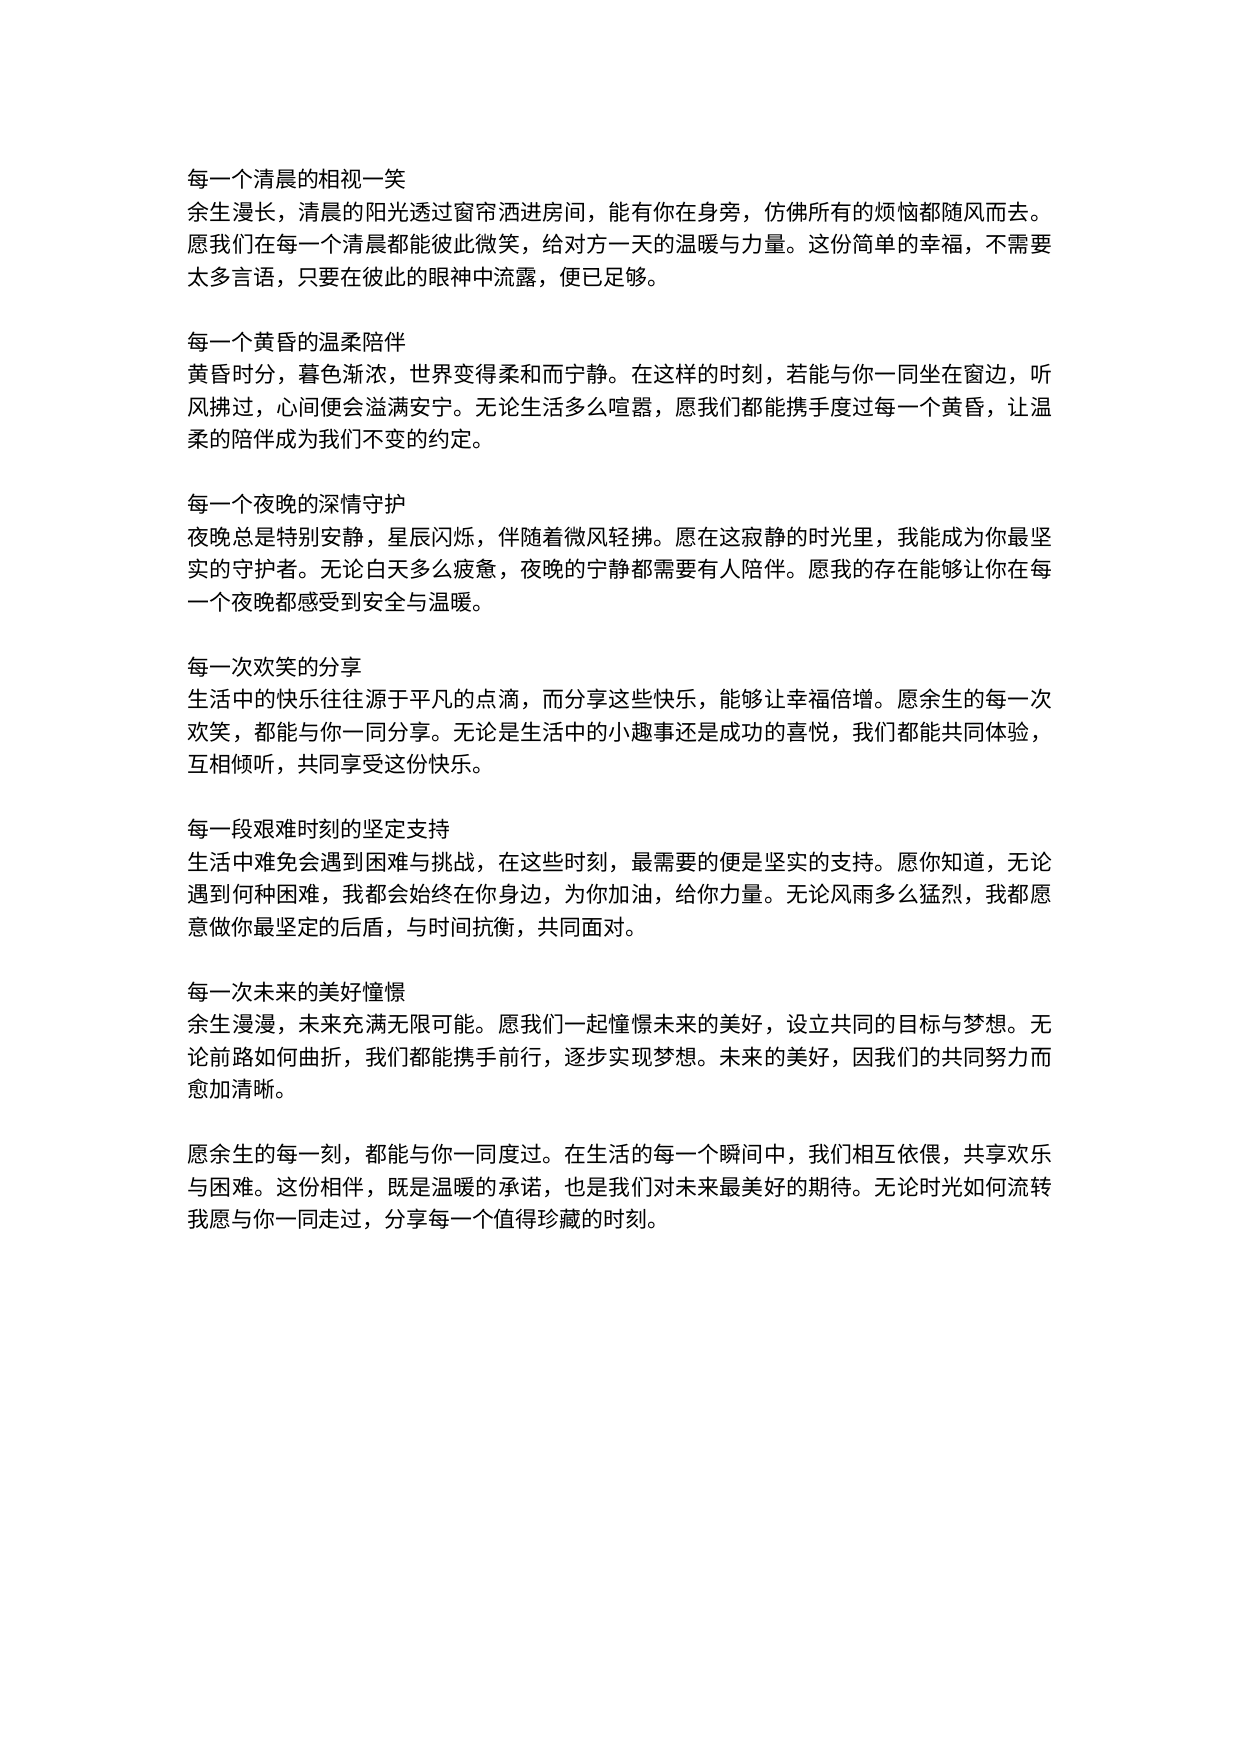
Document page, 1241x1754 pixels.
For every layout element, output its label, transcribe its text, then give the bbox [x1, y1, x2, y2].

text 每一次欢笑的分享 [187, 649, 1053, 682]
text 生活中的快乐往往源于平凡的点滴，而分享这些快乐，能够让幸福倍增。愿余生的每一次欢笑，都能与你一同分享。无论是生活中的小趣事还是成功的喜悦，我们都能共同体验，互相倾听，共同享受这份快乐。 [187, 682, 1053, 779]
text 每一段艰难时刻的坚定支持 [187, 812, 1053, 844]
text 每一次未来的美好憧憬 [187, 974, 1053, 1007]
text 每一个黄昏的温柔陪伴 [187, 324, 1053, 357]
text 余生漫长，清晨的阳光透过窗帘洒进房间，能有你在身旁，仿佛所有的烦恼都随风而去。愿我们在每一个清晨都能彼此微笑，给对方一天的温暖与力量。这份简单的幸福，不需要太多言语，只要在彼此的眼神中流露，便已足够。 [187, 194, 1053, 292]
text 每一个清晨的相视一笑 [187, 162, 1053, 194]
text 愿余生的每一刻，都能与你一同度过。在生活的每一个瞬间中，我们相互依偎，共享欢乐与困难。这份相伴，既是温暖的承诺，也是我们对未来最美好的期待。无论时光如何流转，我愿与你一同走过，分享每一个值得珍藏的时刻。 [187, 1137, 1053, 1234]
text 生活中难免会遇到困难与挑战，在这些时刻，最需要的便是坚实的支持。愿你知道，无论遇到何种困难，我都会始终在你身边，为你加油，给你力量。无论风雨多么猛烈，我都愿意做你最坚定的后盾，与时间抗衡，共同面对。 [187, 844, 1053, 942]
text 余生漫漫，未来充满无限可能。愿我们一起憧憬未来的美好，设立共同的目标与梦想。无论前路如何曲折，我们都能携手前行，逐步实现梦想。未来的美好，因我们的共同努力而愈加清晰。 [187, 1007, 1053, 1104]
text 黄昏时分，暮色渐浓，世界变得柔和而宁静。在这样的时刻，若能与你一同坐在窗边，听风拂过，心间便会溢满安宁。无论生活多么喧嚣，愿我们都能携手度过每一个黄昏，让温柔的陪伴成为我们不变的约定。 [187, 357, 1053, 454]
text 夜晚总是特别安静，星辰闪烁，伴随着微风轻拂。愿在这寂静的时光里，我能成为你最坚实的守护者。无论白天多么疲惫，夜晚的宁静都需要有人陪伴。愿我的存在能够让你在每一个夜晚都感受到安全与温暖。 [187, 519, 1053, 617]
text 每一个夜晚的深情守护 [187, 487, 1053, 519]
